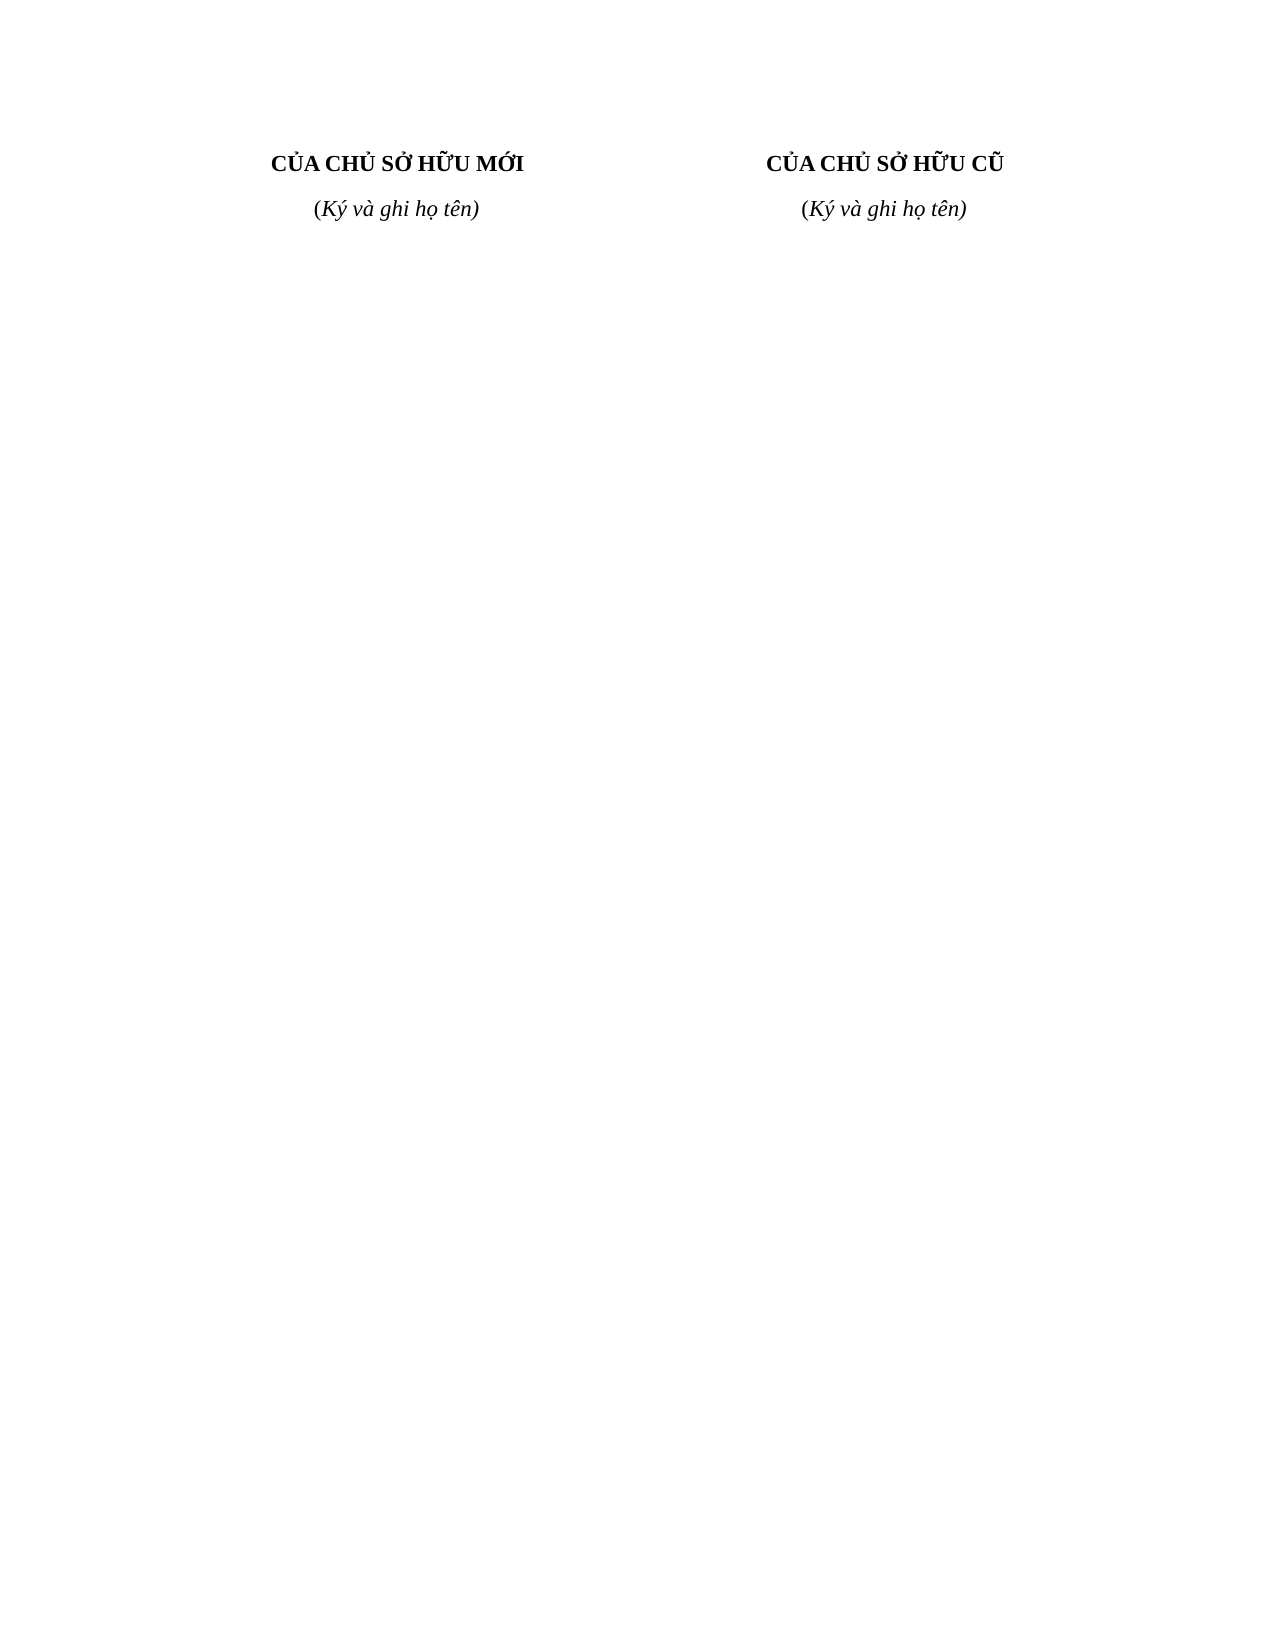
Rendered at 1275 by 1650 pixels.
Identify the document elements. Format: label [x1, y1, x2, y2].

table_header [150, 150, 645, 240]
table_header [645, 150, 1125, 240]
